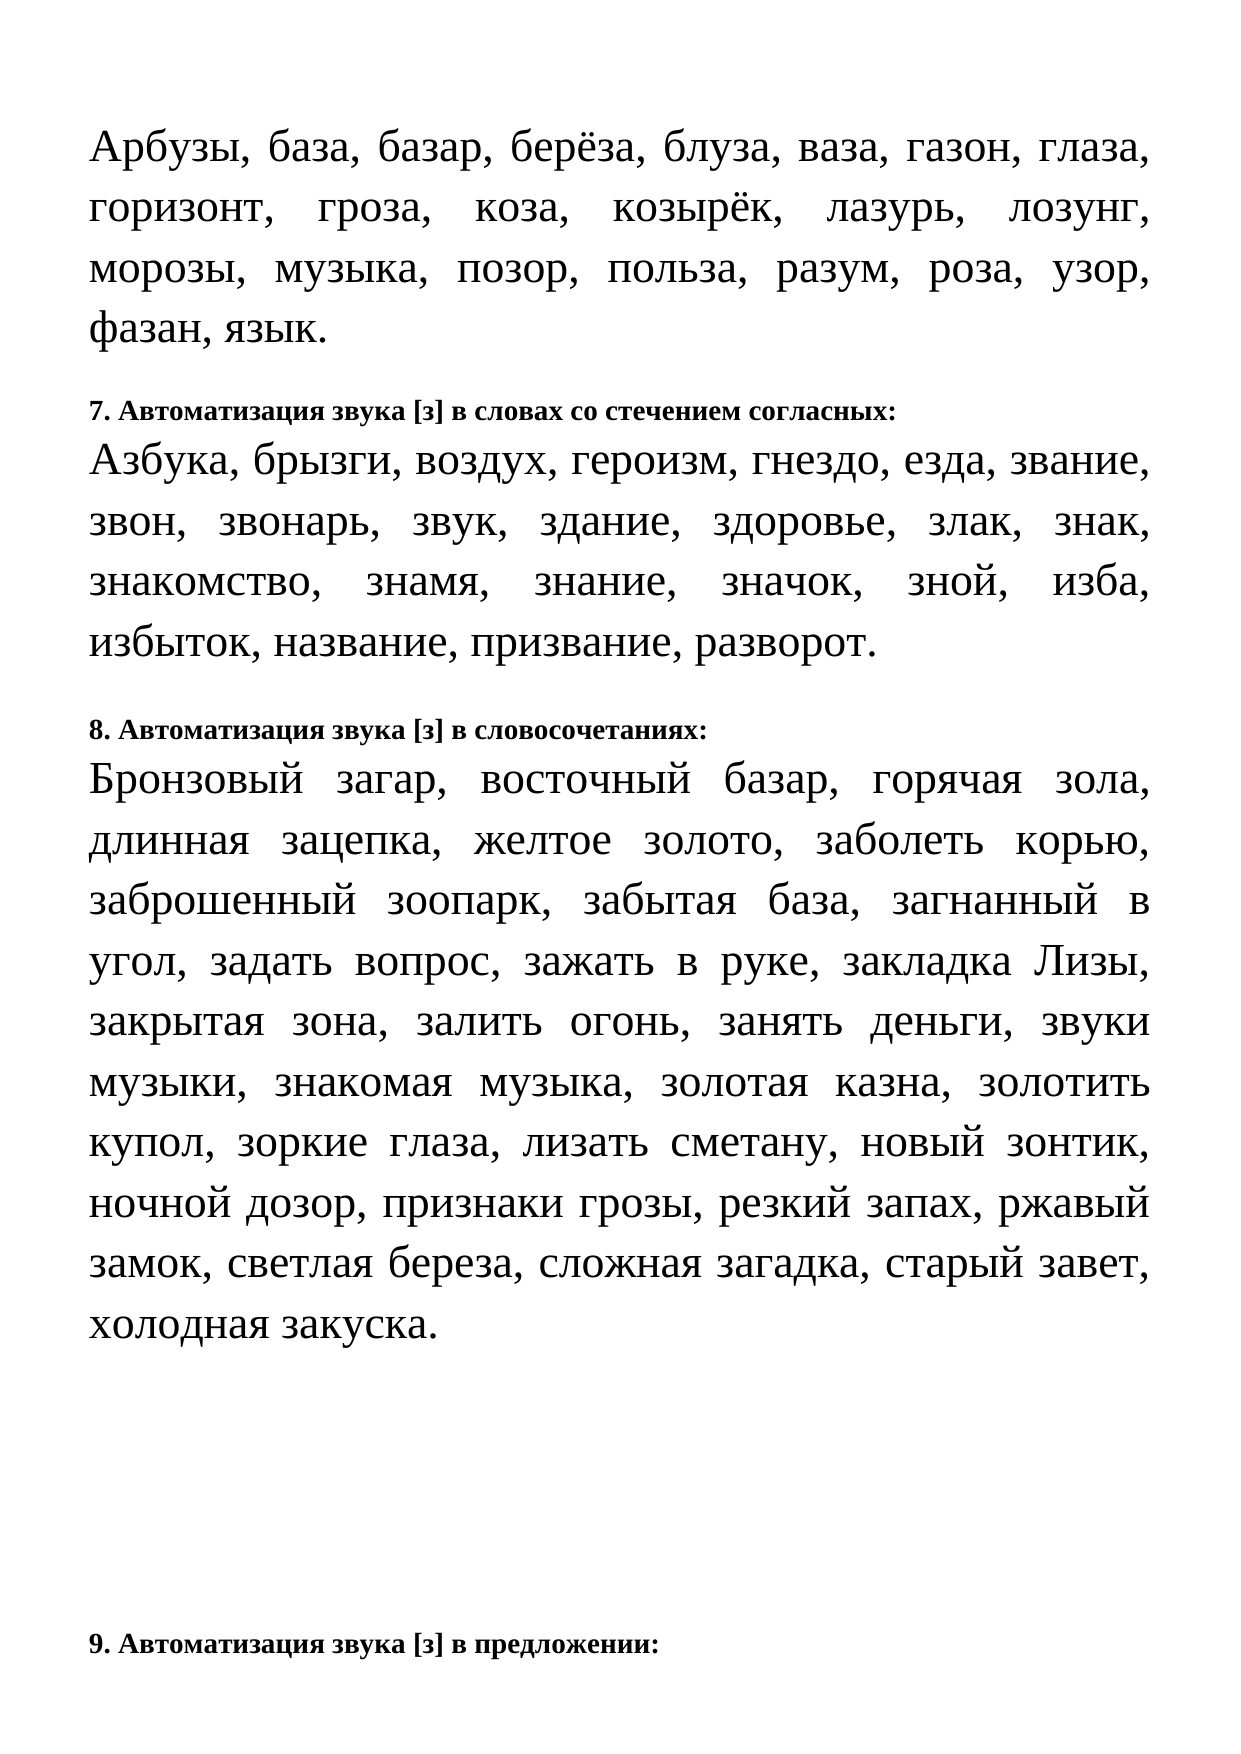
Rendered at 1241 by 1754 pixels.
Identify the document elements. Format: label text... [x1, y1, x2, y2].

text Азбука, брызги, воздух, героизм, гнездо, езда, звание, звон, звонарь, звук, здание, здоровье, злак, знак, знакомство, знамя, знание, значок, зной, изба, избыток, название, призвание, разворот. [89, 432, 1152, 666]
text Арбузы, база, базар, берёза, блуза, ваза, газон, глаза, горизонт, гроза, коза, козырёк, лазурь, лозунг, морозы, музыка, позор, польза, разум, роза, узор, фазан, язык. [89, 118, 1152, 352]
text 7. Автоматизация звука [з] в словах со стечением согласных: [89, 393, 1152, 427]
text 9. Автоматизация звука [з] в предложении: [89, 1626, 1152, 1659]
text 8. Автоматизация звука [з] в словосочетаниях: [89, 712, 1152, 746]
text Бронзовый загар, восточный базар, горячая зола, длинная зацепка, желтое золото, заболеть корью, заброшенный зоопарк, забытая база, загнанный в угол, задать вопрос, зажать в руке, закладка Лизы, закрытая зона, залить огонь, занять деньги, звуки музыки, знакомая музыка, золотая казна, золотить купол, зоркие глаза, лизать сметану, новый зонтик, ночной дозор, признаки грозы, резкий запах, ржавый замок, светлая береза, сложная загадка, старый завет, холодная закуска. [89, 751, 1152, 1348]
